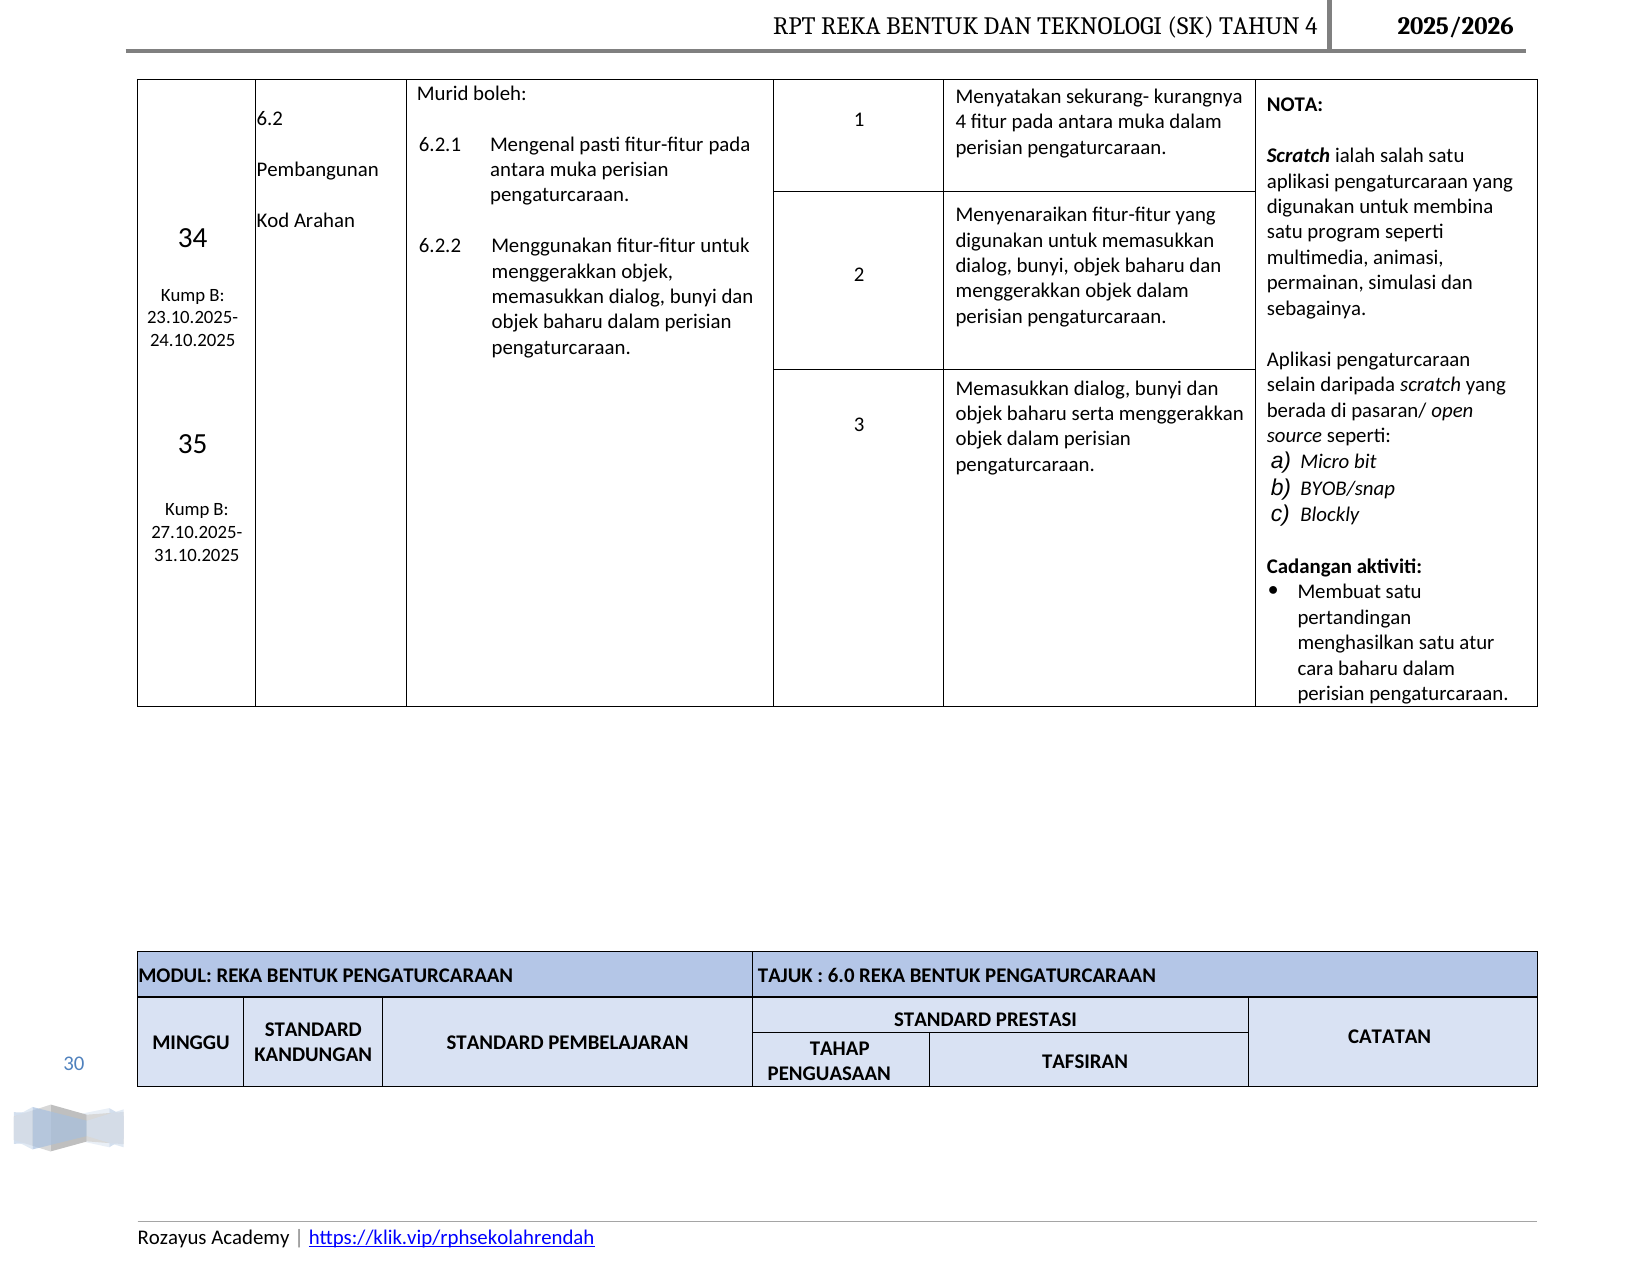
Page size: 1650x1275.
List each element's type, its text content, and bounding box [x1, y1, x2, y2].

table_cell STANDARD PRESTASI [753, 998, 1248, 1032]
table_cell MINGGU [138, 998, 243, 1086]
table_cell Menyatakan sekurang- kurangnya 4 fitur pada antara muka dalam perisian pengaturcaraan. [944, 80, 1255, 191]
table_cell TAFSIRAN [930, 1033, 1248, 1086]
table_header TAJUK : 6.0 REKA BENTUK PENGATURCARAAN [753, 952, 1537, 996]
table_cell Menyenaraikan fitur-fitur yang digunakan untuk memasukkan dialog, bunyi, objek baharu dan menggerakkan objek dalam perisian pengaturcaraan. [944, 192, 1255, 368]
table_header MODUL: REKA BENTUK PENGATURCARAAN [138, 952, 752, 996]
table_cell NOTA: Scratch ialah salah satu aplikasi pengaturcaraan yang digunakan untuk membina satu program seperti multimedia, animasi, permainan, simulasi dan sebagainya. Aplikasi pengaturcaraan selain daripada scratch yang berada di pasaran/ open source seperti: Micro bit BYOB/snap Blockly Cadangan aktiviti: Membuat satu pertandingan menghasilkan satu atur cara baharu dalam perisian pengaturcaraan. [1256, 80, 1537, 706]
table_cell Murid boleh: Mengenal pasti fitur-fitur pada antara muka perisian pengaturcaraan. Menggunakan fitur-fitur untuk menggerakkan objek, memasukkan dialog, bunyi dan objek baharu dalam perisian pengaturcaraan. [407, 80, 773, 706]
table_cell STANDARD PEMBELAJARAN [383, 998, 752, 1086]
table_cell Memasukkan dialog, bunyi dan objek baharu serta menggerakkan objek dalam perisian pengaturcaraan. [944, 370, 1255, 706]
table_cell 3 [774, 370, 943, 706]
table_cell CATATAN [1249, 998, 1537, 1086]
table_cell TAHAP PENGUASAAN [753, 1033, 929, 1086]
table_cell 2 [774, 192, 943, 368]
table_cell STANDARD KANDUNGAN [244, 998, 382, 1086]
table_cell 1 [774, 80, 943, 191]
table_cell 34 Kump B: 23.10.2025-24.10.2025 35 Kump B: 27.10.2025-31.10.2025 [138, 80, 255, 706]
table_cell 6.2 Pembangunan Kod Arahan [256, 80, 406, 706]
